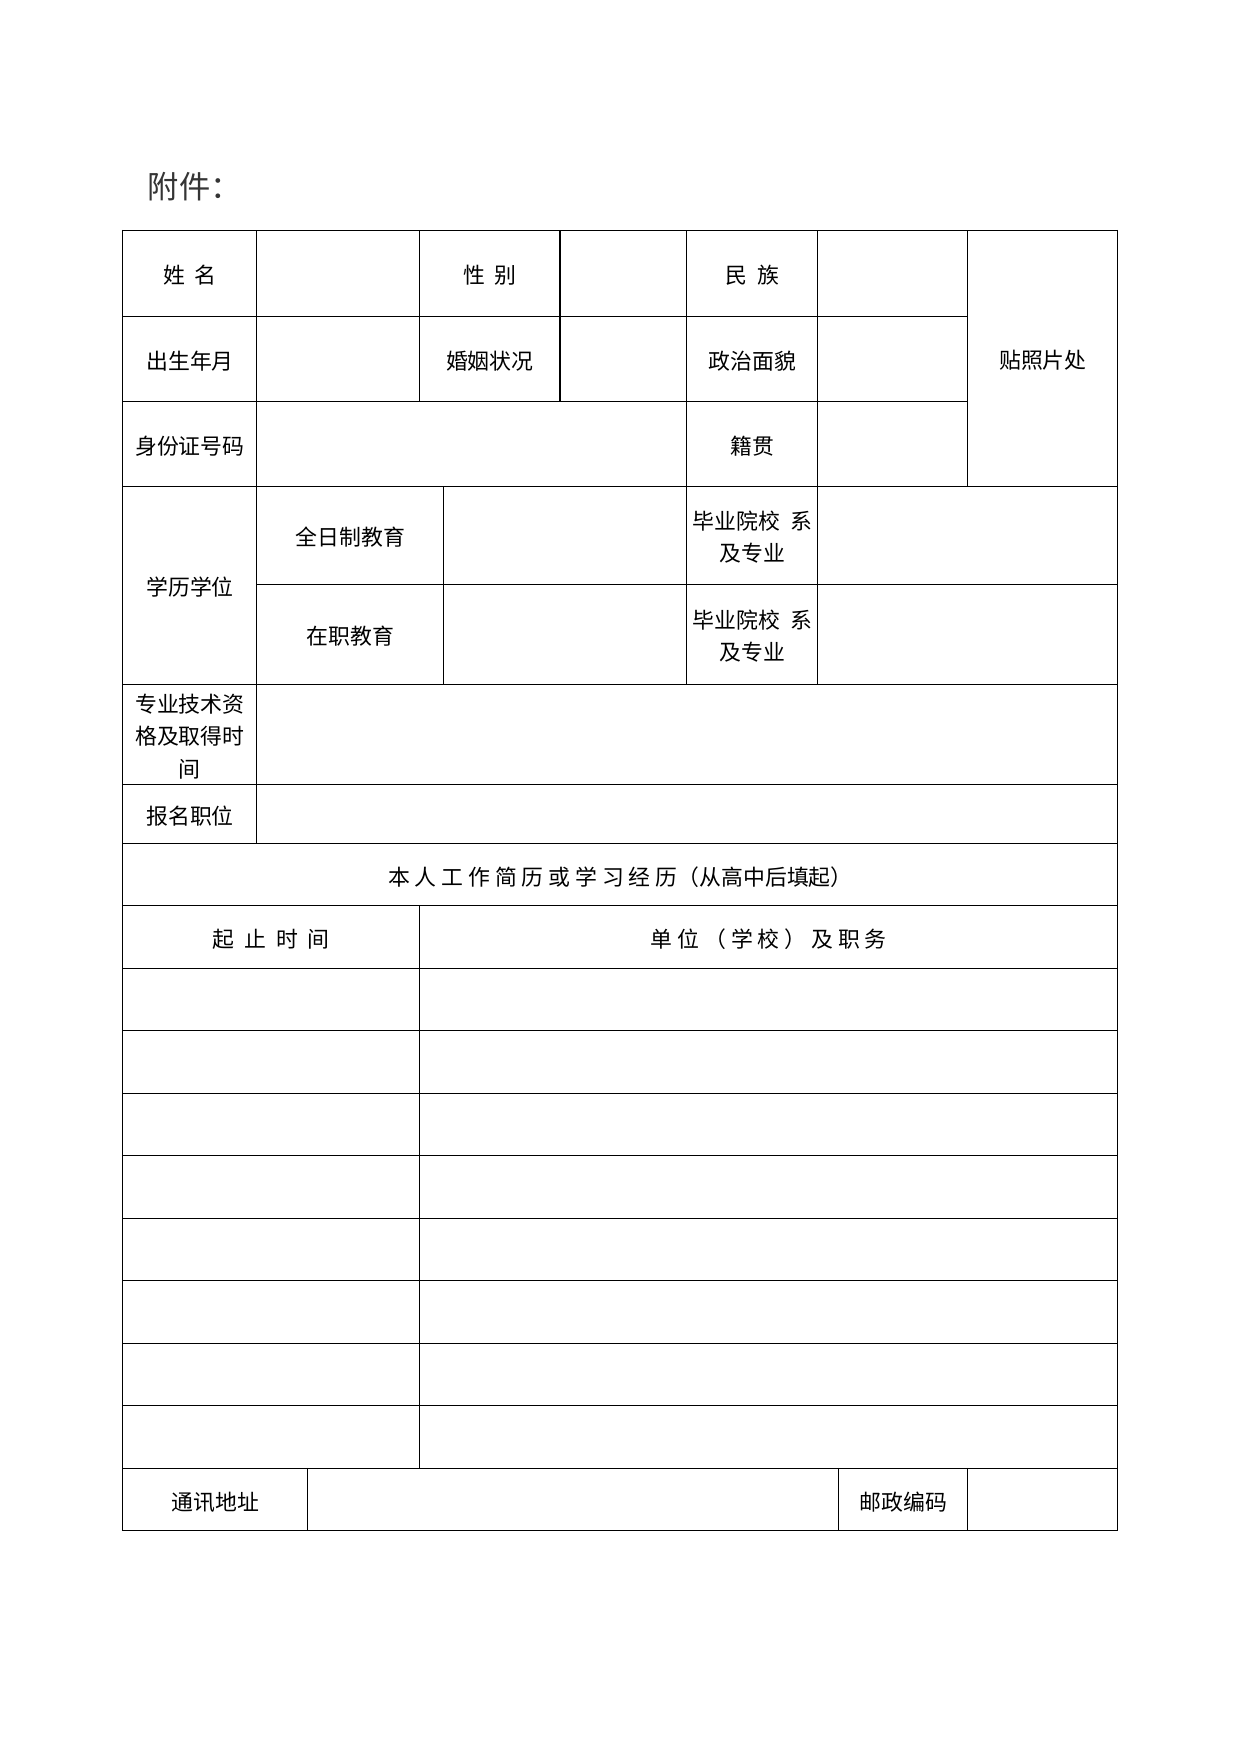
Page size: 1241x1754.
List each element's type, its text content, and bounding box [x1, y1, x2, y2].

table_cell [257, 317, 419, 401]
table_cell [123, 1031, 419, 1093]
table_cell [444, 487, 686, 583]
table_cell [420, 1219, 1117, 1280]
table_cell [123, 1219, 419, 1280]
table_cell 婚姻状况 [420, 317, 559, 401]
table_cell 学历学位 [123, 487, 256, 684]
table_cell [818, 487, 1117, 583]
table_header [257, 231, 419, 316]
table_header [818, 231, 967, 316]
table_cell 本 人 工 作 简 历 或 学 习 经 历（从高中后填起） [123, 844, 1117, 905]
table_cell 身份证号码 [123, 402, 256, 486]
table_cell [420, 969, 1117, 1030]
table_cell 出生年月 [123, 317, 256, 401]
table_cell [257, 402, 686, 486]
table_cell [818, 317, 967, 401]
table_cell [420, 1094, 1117, 1155]
table_cell [818, 585, 1117, 684]
table_cell [420, 1156, 1117, 1218]
table_cell [420, 1406, 1117, 1468]
table_cell 邮政编码 [839, 1469, 967, 1530]
table_cell 专业技术资格及取得时间 [123, 685, 256, 784]
table_cell 全日制教育 [257, 487, 443, 583]
table_cell 毕业院校 系及专业 [687, 585, 817, 684]
table_cell [420, 1344, 1117, 1405]
table_cell [818, 402, 967, 486]
table_cell [561, 317, 686, 401]
table_cell [123, 1406, 419, 1468]
table_header 贴照片处 [968, 231, 1117, 486]
table_cell 起 止 时 间 [123, 906, 419, 968]
table_cell 单 位 （ 学 校 ） 及 职 务 [420, 906, 1117, 968]
table_cell 政治面貌 [687, 317, 817, 401]
table_cell [420, 1031, 1117, 1093]
table_cell [123, 969, 419, 1030]
table_cell 毕业院校 系及专业 [687, 487, 817, 583]
table_cell [123, 1094, 419, 1155]
table_cell [257, 785, 1117, 843]
table_cell [123, 1344, 419, 1405]
table_header 性 别 [420, 231, 559, 316]
table_cell 通讯地址 [123, 1469, 307, 1530]
table_cell [123, 1156, 419, 1218]
table_header 姓 名 [123, 231, 256, 316]
table_cell 报名职位 [123, 785, 256, 843]
table_cell [123, 1281, 419, 1343]
table_cell [444, 585, 686, 684]
table_header [561, 231, 686, 316]
table_cell [257, 685, 1117, 784]
table_cell 籍贯 [687, 402, 817, 486]
table_cell 在职教育 [257, 585, 443, 684]
table_header 民 族 [687, 231, 817, 316]
table_cell [420, 1281, 1117, 1343]
text 附件： [148, 162, 1092, 207]
table_cell [968, 1469, 1117, 1530]
table_cell [308, 1469, 838, 1530]
